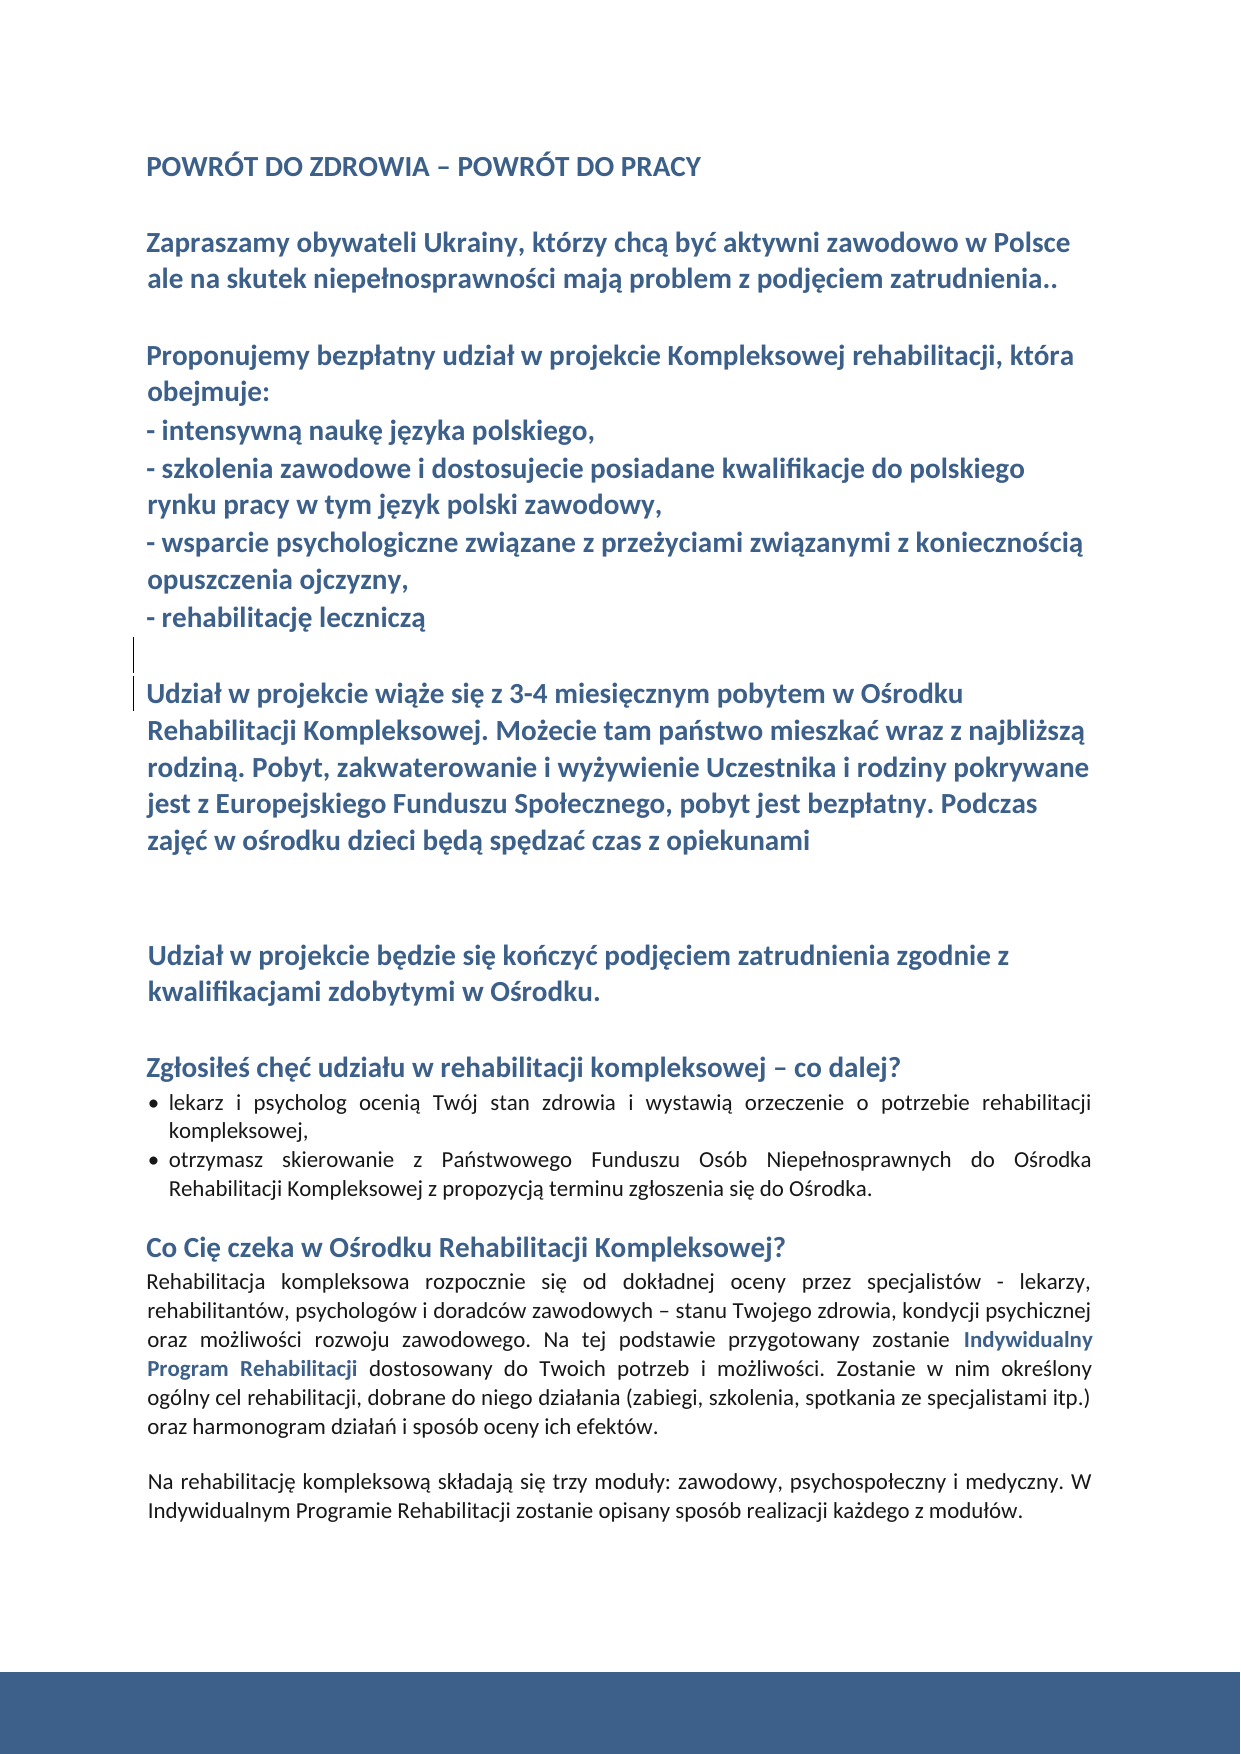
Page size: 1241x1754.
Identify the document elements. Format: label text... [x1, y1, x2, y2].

list otrzymasz skierowanie z Państwowego Funduszu Osób Niepełnosprawnych do Ośrodka Rehabilitacji Kompleksowej z propozycją terminu zgłoszenia się do Ośrodka. [148, 1145, 1093, 1202]
text Zapraszamy obywateli Ukrainy, którzy chcą być aktywni zawodowo w Polsce ale na skutek niepełnosprawności mają problem z podjęciem zatrudnienia.. [146, 224, 1093, 296]
text Rehabilitacja kompleksowa rozpocznie się od dokładnej oceny przez specjalistów - lekarzy, rehabilitantów, psychologów i doradców zawodowych – stanu Twojego zdrowia, kondycji psychicznej oraz możliwości rozwoju zawodowego. Na tej podstawie przygotowany zostanie Indywidualny Program Rehabilitacji dostosowany do Twoich potrzeb i możliwości. Zostanie w nim określony ogólny cel rehabilitacji, dobrane do niego działania (zabiegi, szkolenia, spotkania ze specjalistami itp.) oraz harmonogram działań i sposób oceny ich efektów. [146, 1267, 1093, 1440]
text Na rehabilitację kompleksową składają się trzy moduły: zawodowy, psychospołeczny i medyczny. W Indywidualnym Programie Rehabilitacji zostanie opisany sposób realizacji każdego z modułów. [148, 1467, 1093, 1524]
text - rehabilitację leczniczą [146, 599, 1093, 635]
text Zgłosiłeś chęć udziału w rehabilitacji kompleksowej – co dalej? [146, 1049, 1093, 1085]
text Udział w projekcie wiąże się z 3-4 miesięcznym pobytem w Ośrodku Rehabilitacji Kompleksowej. Możecie tam państwo mieszkać wraz z najbliższą rodziną. Pobyt, zakwaterowanie i wyżywienie Uczestnika i rodziny pokrywane jest z Europejskiego Funduszu Społecznego, pobyt jest bezpłatny. Podczas zajęć w ośrodku dzieci będą spędzać czas z opiekunami [146, 676, 1093, 858]
text Co Cię czeka w Ośrodku Rehabilitacji Kompleksowej? [146, 1229, 1093, 1265]
text - intensywną naukę języka polskiego, [146, 412, 1093, 447]
list lekarz i psycholog ocenią Twój stan zdrowia i wystawią orzeczenie o potrzebie rehabilitacji kompleksowej, [148, 1088, 1093, 1144]
text Udział w projekcie będzie się kończyć podjęciem zatrudnienia zgodnie z kwalifikacjami zdobytymi w Ośrodku. [148, 937, 1093, 1009]
text Proponujemy bezpłatny udział w projekcie Kompleksowej rehabilitacji, która obejmuje: [146, 337, 1093, 409]
text - szkolenia zawodowe i dostosujecie posiadane kwalifikacje do polskiego rynku pracy w tym język polski zawodowy, [146, 450, 1093, 522]
text - wsparcie psychologiczne związane z przeżyciami związanymi z koniecznością opuszczenia ojczyzny, [146, 524, 1093, 597]
text POWRÓT DO ZDROWIA – POWRÓT DO PRACY [146, 148, 1093, 183]
